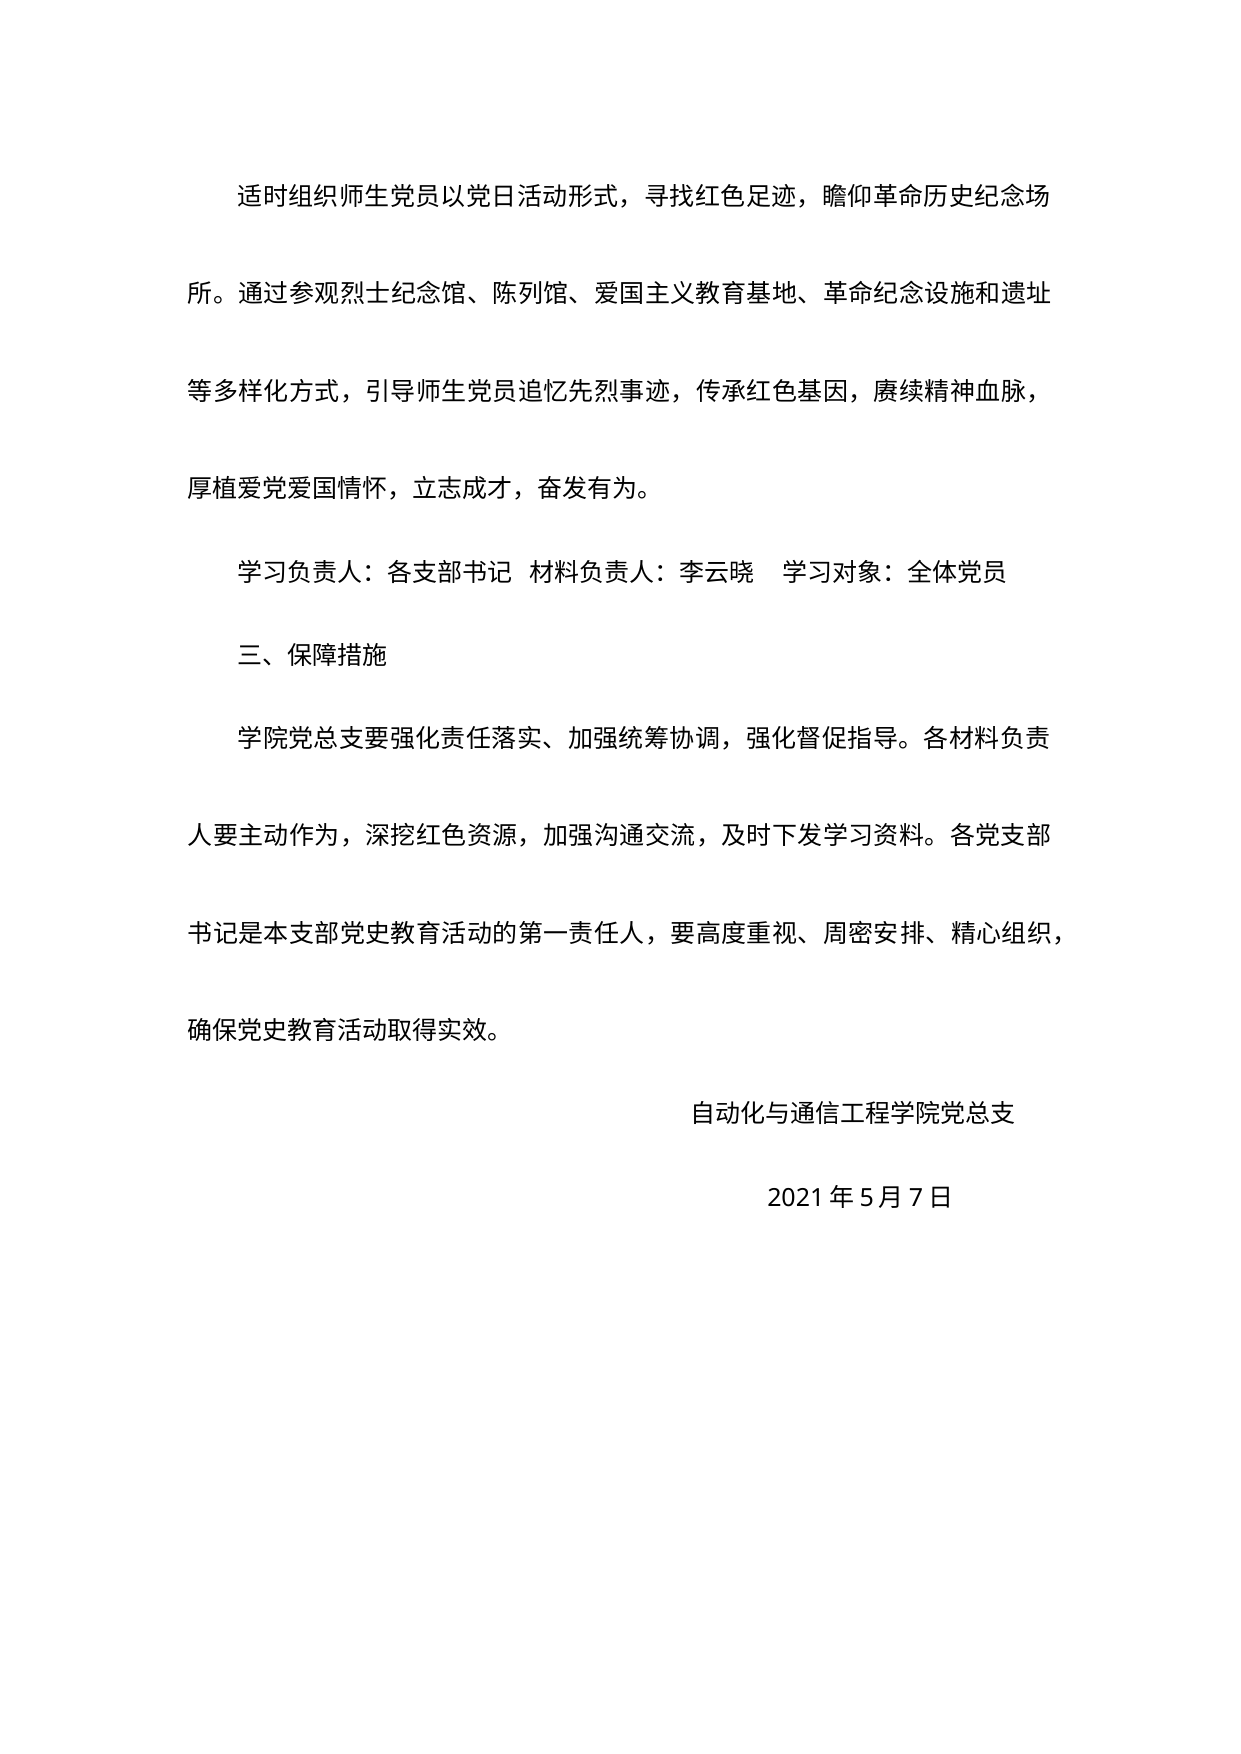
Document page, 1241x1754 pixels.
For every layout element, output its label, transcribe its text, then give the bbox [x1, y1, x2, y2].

text 三、保障措施 [187, 621, 1053, 686]
text 自动化与通信工程学院党总支 [187, 1079, 1015, 1144]
text 适时组织师生党员以党日活动形式，寻找红色足迹，瞻仰革命历史纪念场所。通过参观烈士纪念馆、陈列馆、爱国主义教育基地、革命纪念设施和遗址等多样化方式，引导师生党员追忆先烈事迹，传承红色基因，赓续精神血脉，厚植爱党爱国情怀，立志成才，奋发有为。 [187, 162, 1053, 519]
text 学院党总支要强化责任落实、加强统筹协调，强化督促指导。各材料负责人要主动作为，深挖红色资源，加强沟通交流，及时下发学习资料。各党支部书记是本支部党史教育活动的第一责任人，要高度重视、周密安排、精心组织，确保党史教育活动取得实效。 [187, 704, 1053, 1061]
text 学习负责人：各支部书记 材料负责人：李云晓 学习对象：全体党员 [187, 538, 1053, 603]
text 2021年5月7日 [187, 1163, 953, 1228]
